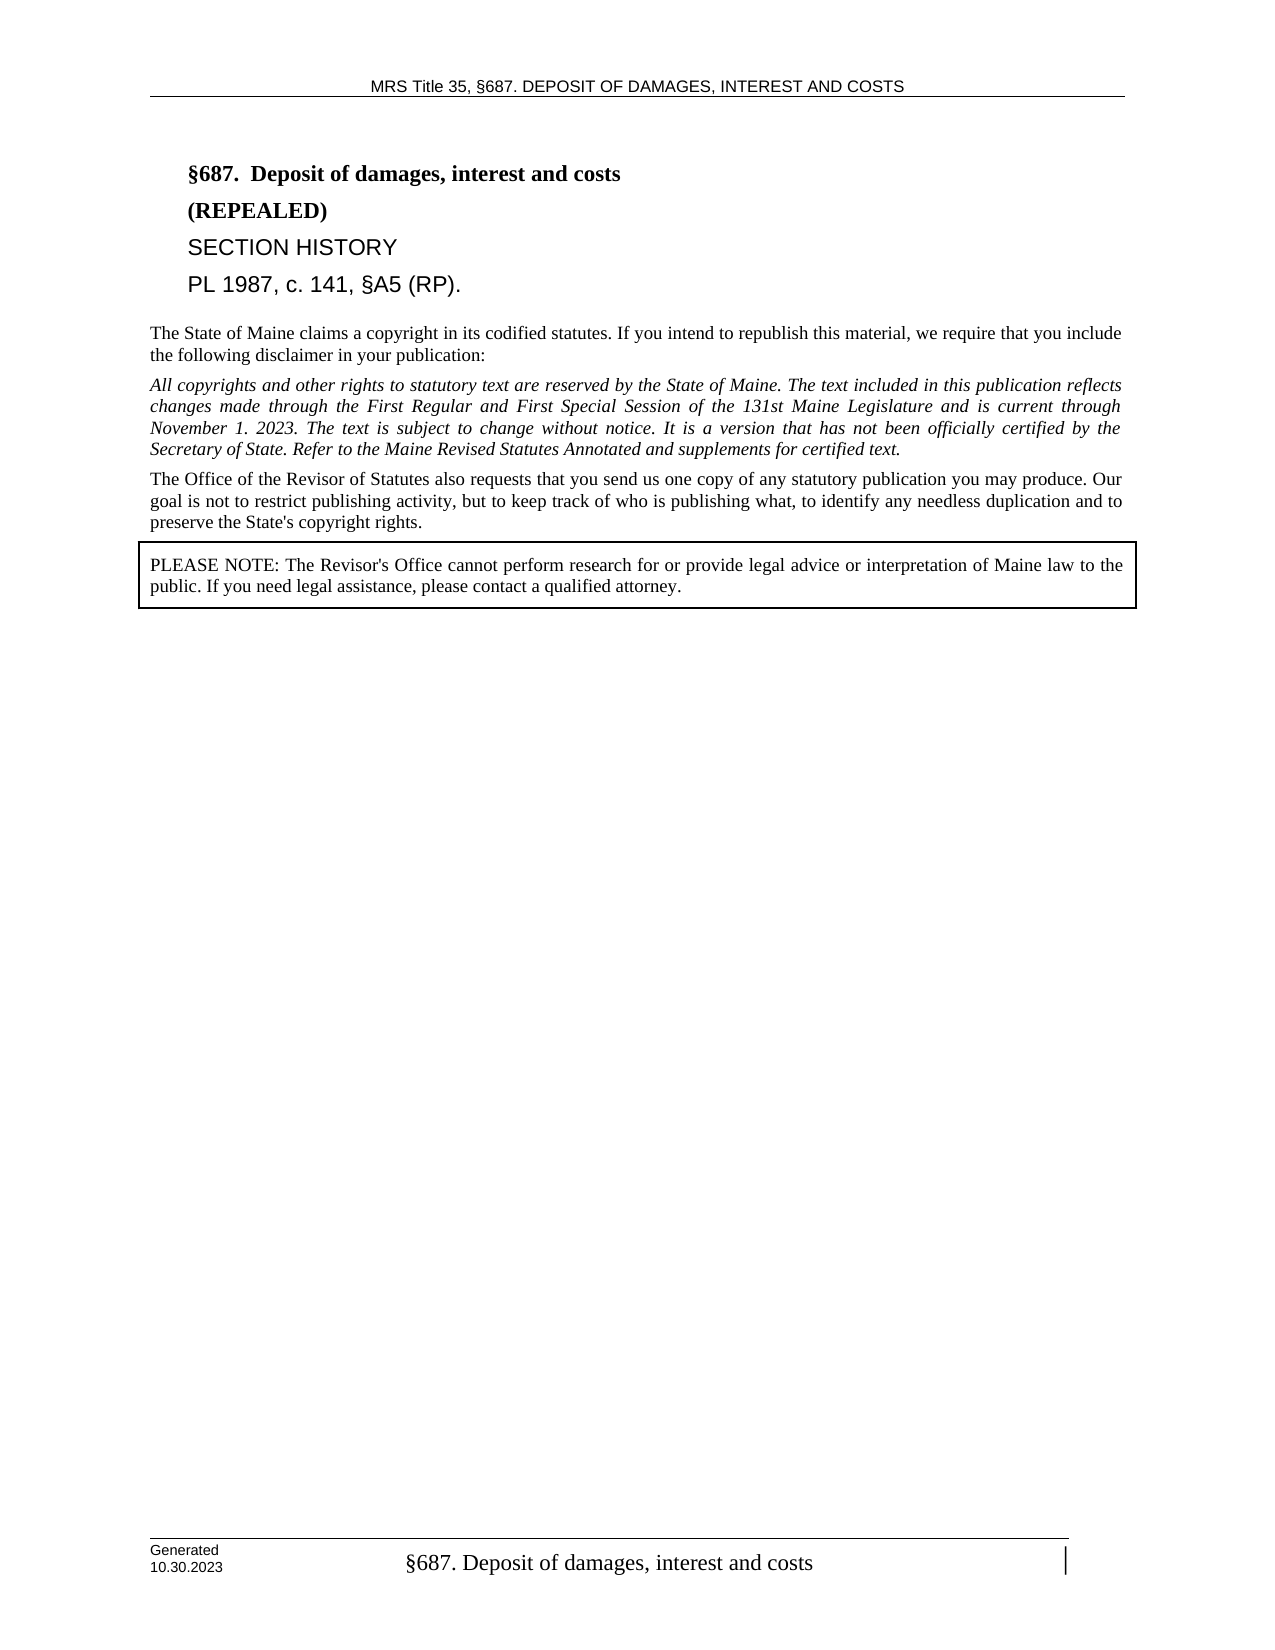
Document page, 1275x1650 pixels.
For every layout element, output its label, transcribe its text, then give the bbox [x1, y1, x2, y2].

text The Office of the Revisor of Statutes also requests that you send us one copy of any statutory publication you may produce. Our goal is not to restrict publishing activity, but to keep track of who is publishing what, to identify any needless duplication and to preserve the State's copyright rights. [150, 468, 1125, 533]
text The State of Maine claims a copyright in its codified statutes. If you intend to republish this material, we require that you include the following disclaimer in your publication: [150, 322, 1125, 365]
text PL 1987, c. 141, §A5 (RP). [187, 271, 1125, 297]
text (REPEALED) [187, 197, 1125, 223]
text §687. Deposit of damages, interest and costs [187, 160, 1125, 187]
text PLEASE NOTE: The Revisor's Office cannot perform research for or provide legal advice or interpretation of Maine law to the public. If you need legal assistance, please contact a qualified attorney. [140, 543, 1135, 607]
text All copyrights and other rights to statutory text are reserved by the State of Maine. The text included in this publication reflects changes made through the First Regular and First Special Session of the 131st Maine Legislature and is current through November 1. 2023 . The text is subject to change without notice. It is a version that has not been officially certified by the Secretary of State. Refer to the Maine Revised Statutes Annotated and supplements for certified text. [150, 373, 1125, 460]
text SECTION HISTORY [187, 234, 1125, 260]
